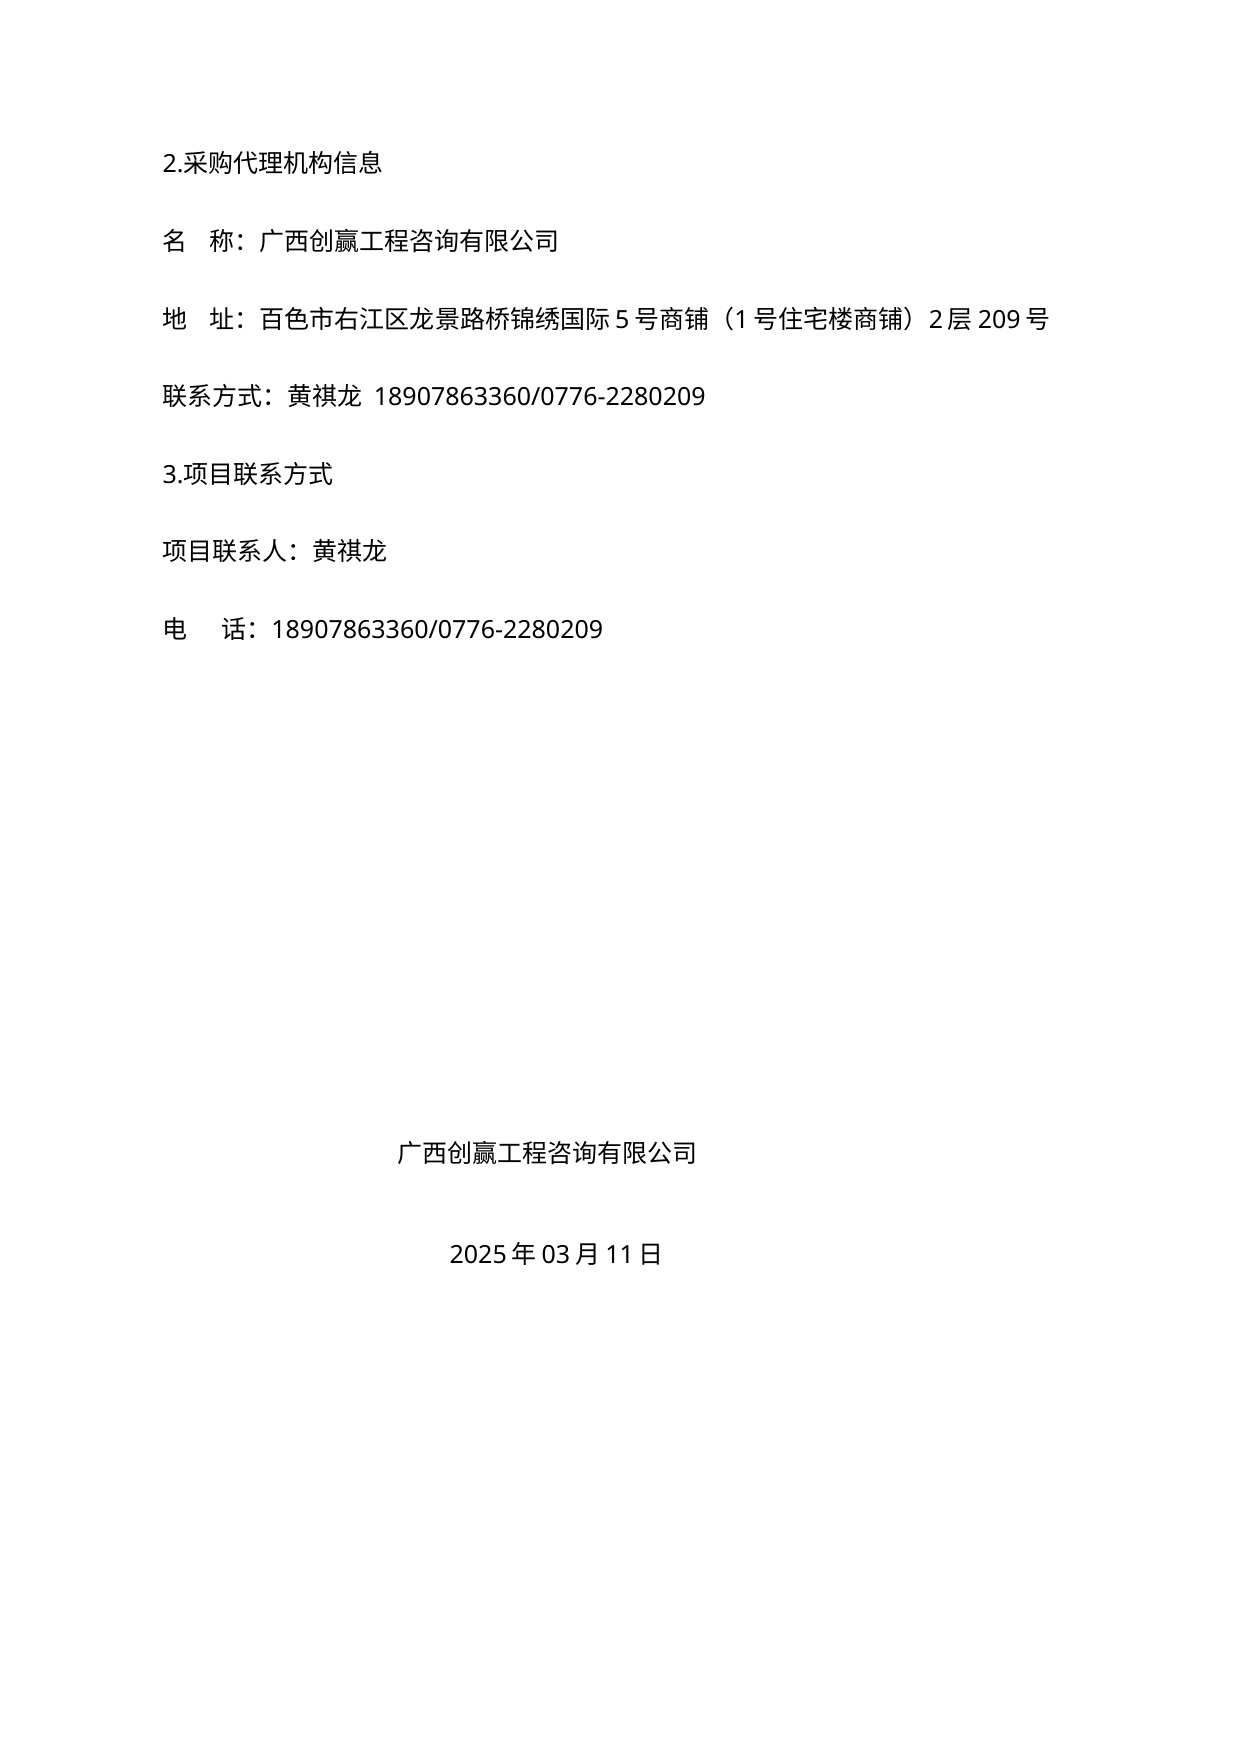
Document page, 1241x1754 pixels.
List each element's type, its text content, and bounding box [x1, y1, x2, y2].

text 2.采购代理机构信息 [112, 129, 1128, 194]
text 3.项目联系方式 [112, 440, 1128, 505]
text 联系方式：黄祺龙 18907863360/0776-2280209 [112, 362, 1128, 427]
text 广西创赢工程咨询有限公司 [112, 1119, 1128, 1184]
text 名 称：广西创赢工程咨询有限公司 [112, 207, 1128, 272]
text 地 址：百色市右江区龙景路桥锦绣国际5号商铺（1号住宅楼商铺）2层209号 [112, 285, 1128, 350]
text 项目联系人：黄祺龙 [112, 517, 1128, 582]
text 电 话：18907863360/0776-2280209 [112, 595, 1128, 660]
text 2025年03月11日 [112, 1220, 1128, 1285]
